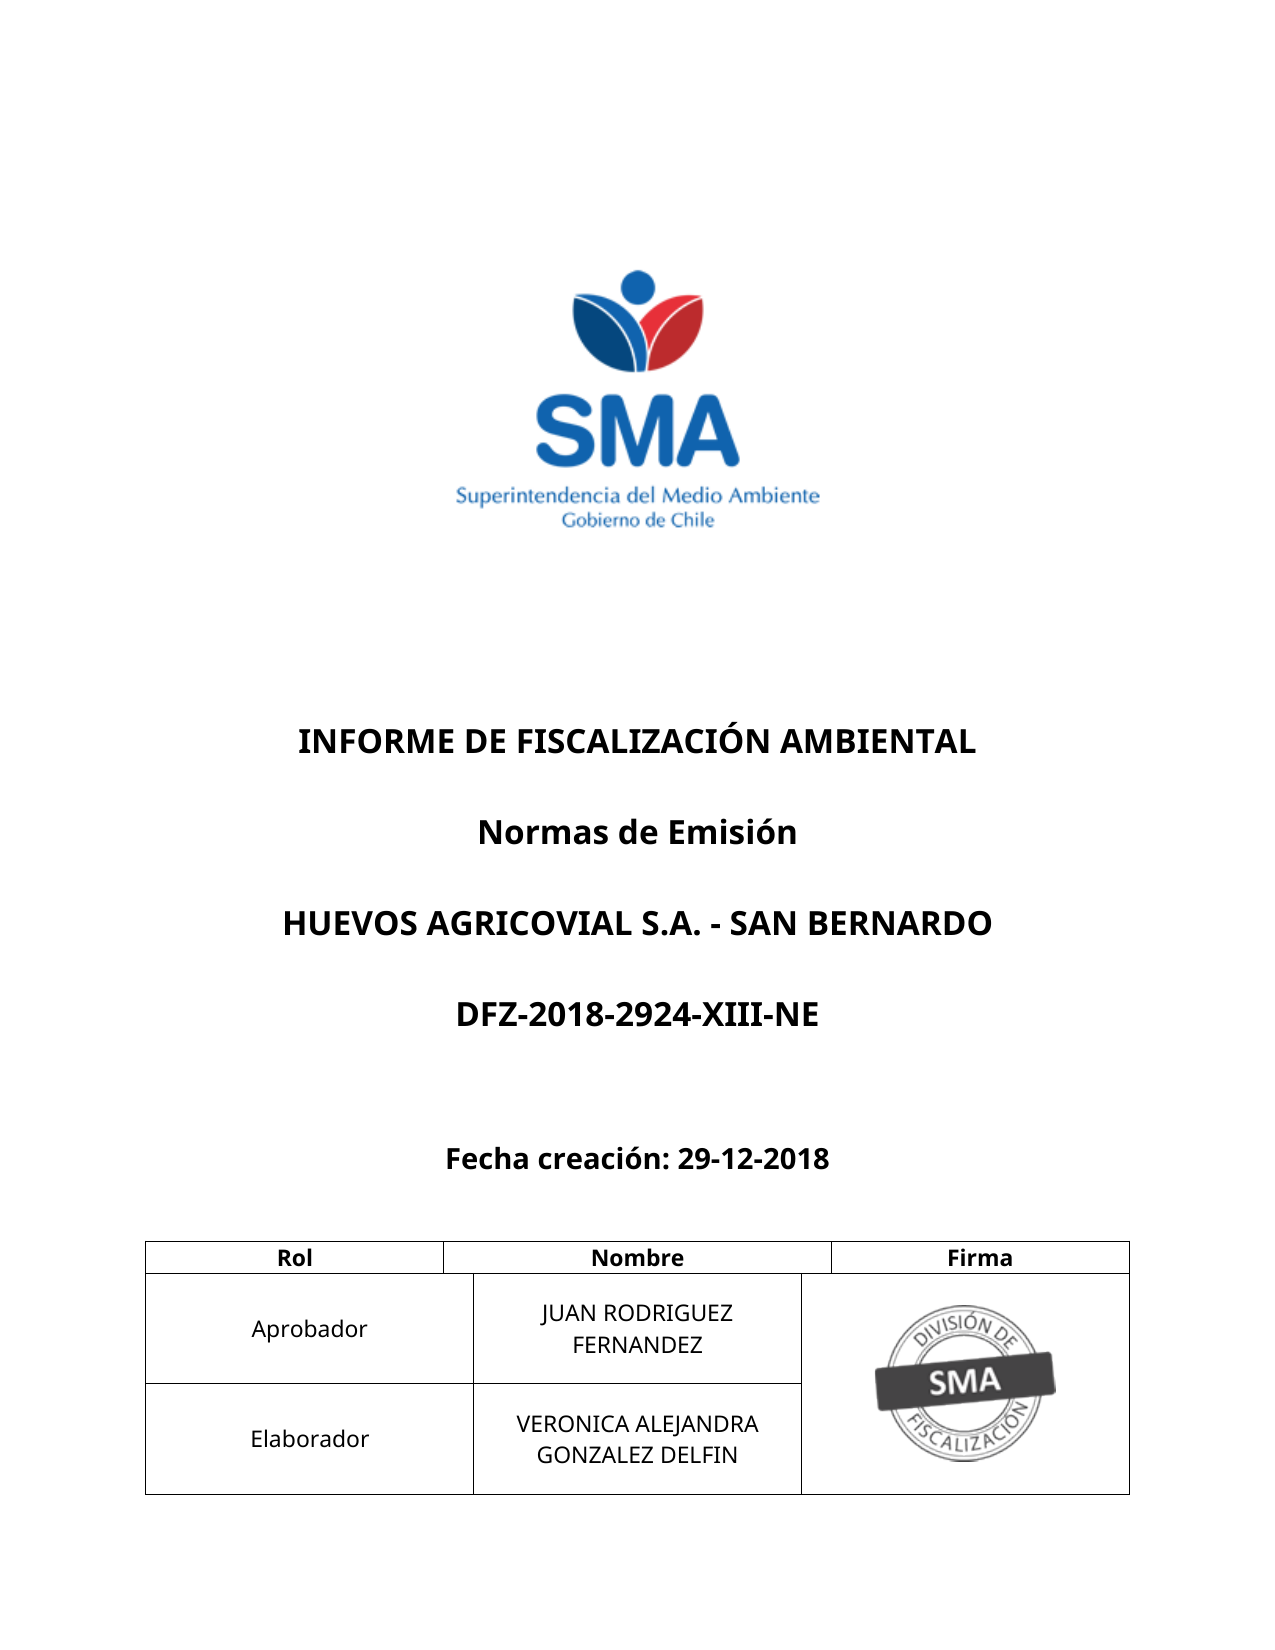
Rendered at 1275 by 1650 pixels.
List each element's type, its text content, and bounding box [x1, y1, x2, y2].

table_header Firma [832, 1242, 1129, 1273]
picture [388, 250, 887, 548]
table_header Nombre [444, 1242, 831, 1273]
text INFORME DE FISCALIZACIÓN AMBIENTAL [146, 673, 1129, 764]
table_cell [802, 1274, 1129, 1494]
table_cell Elaborador [146, 1384, 473, 1494]
text HUEVOS AGRICOVIAL S.A. - SAN BERNARDO [146, 854, 1129, 945]
table_cell Aprobador [146, 1274, 473, 1383]
text Normas de Emisión [146, 764, 1129, 854]
picture [874, 1305, 1056, 1462]
table_cell JUAN RODRIGUEZ FERNANDEZ [474, 1274, 801, 1383]
table_cell VERONICA ALEJANDRA GONZALEZ DELFIN [474, 1384, 801, 1494]
text DFZ-2018-2924-XIII-NE [146, 945, 1129, 1099]
text Fecha creación: 29-12-2018 [146, 1099, 1129, 1241]
table_header Rol [146, 1242, 443, 1273]
